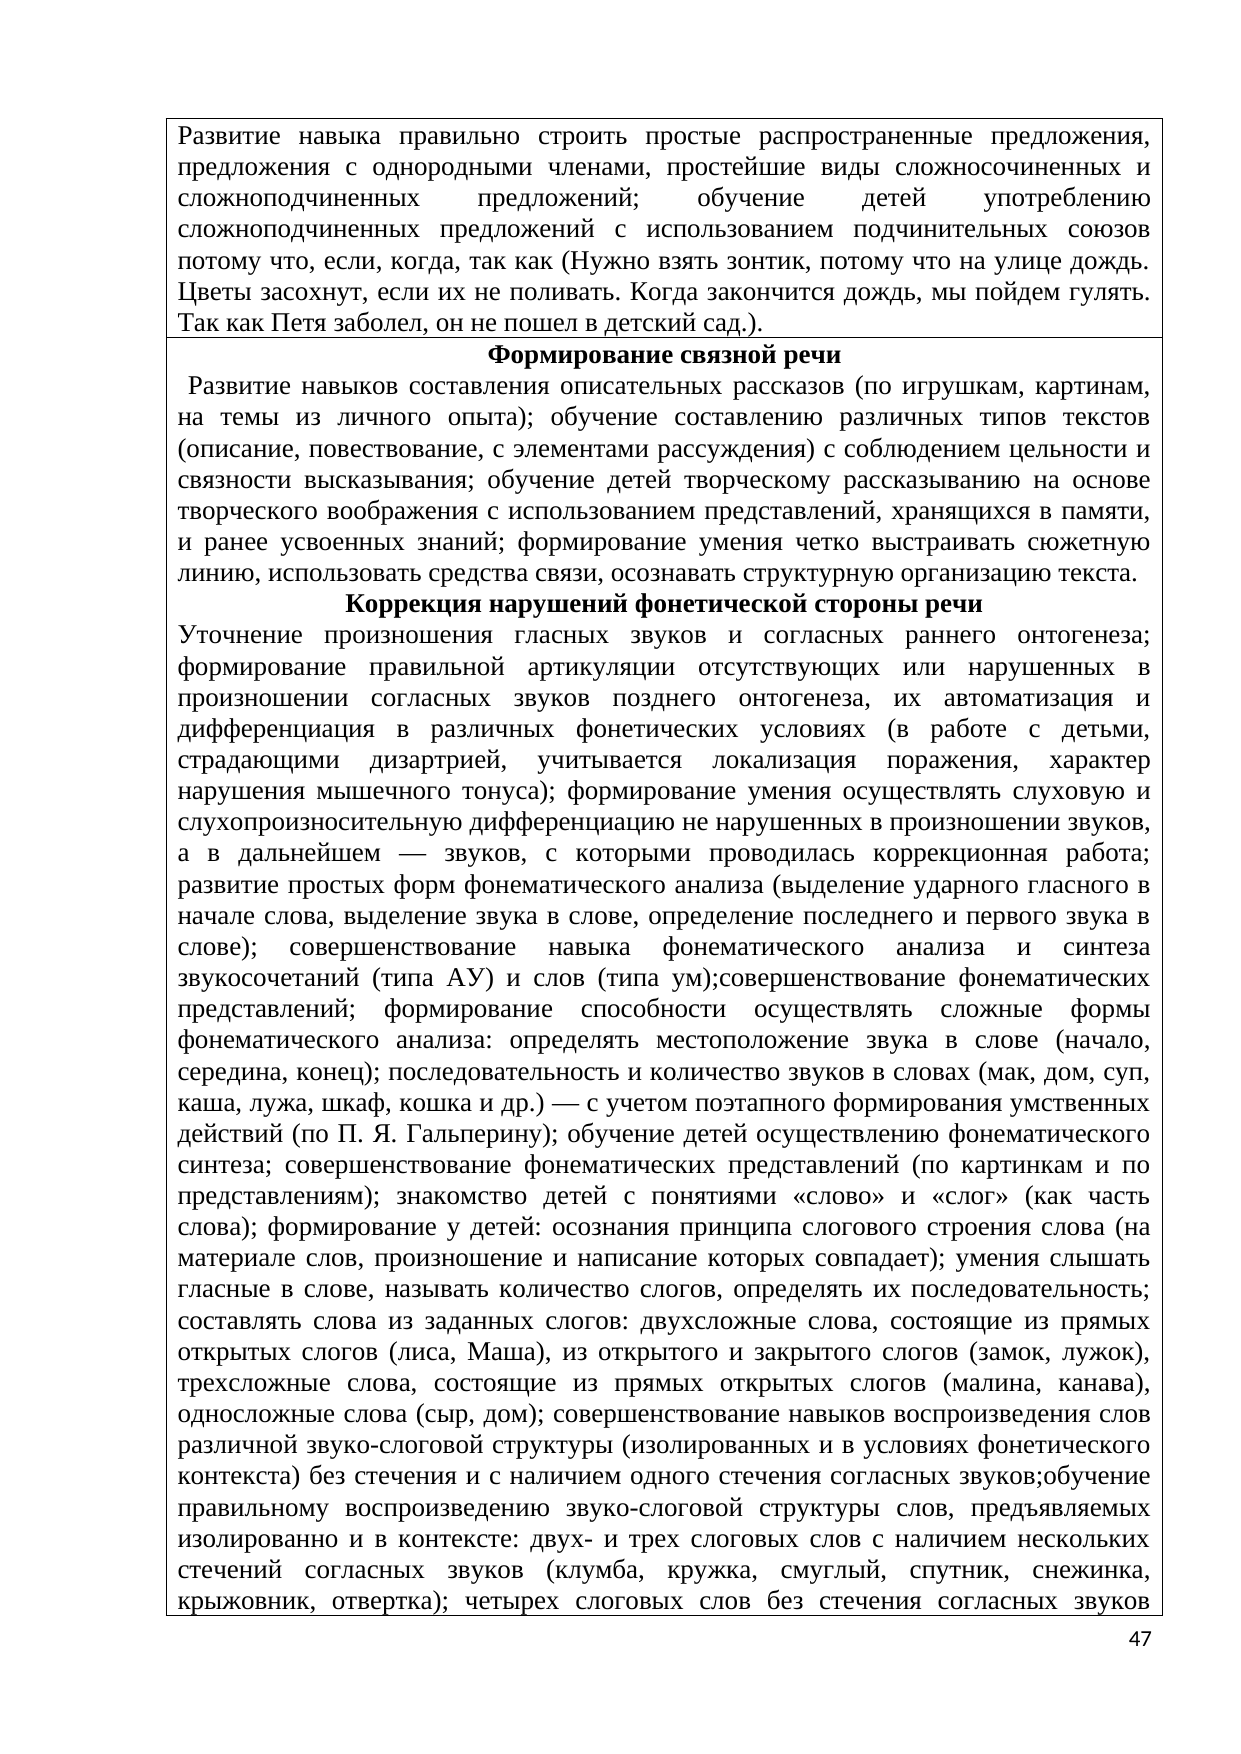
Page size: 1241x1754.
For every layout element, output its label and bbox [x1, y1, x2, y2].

table_cell [167, 338, 1162, 1615]
table_cell [167, 119, 1162, 337]
